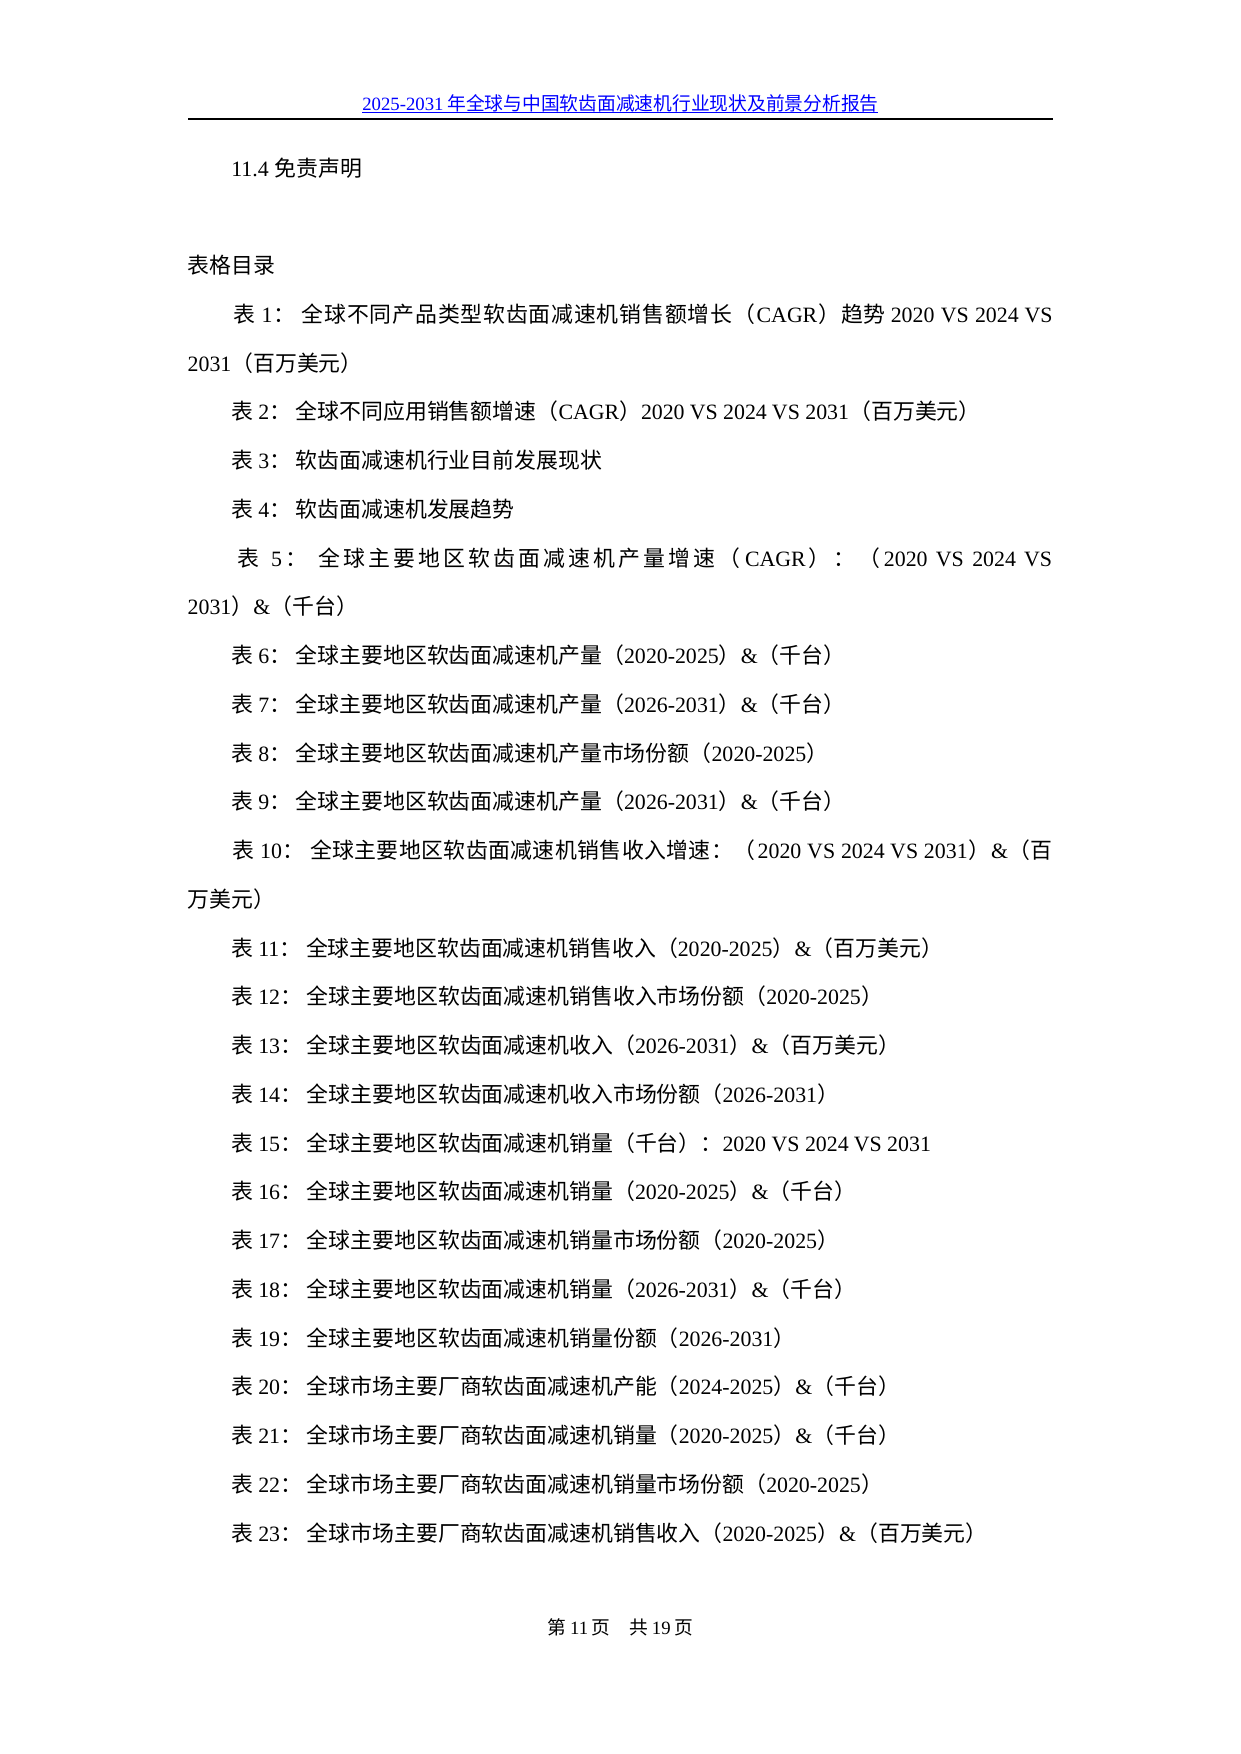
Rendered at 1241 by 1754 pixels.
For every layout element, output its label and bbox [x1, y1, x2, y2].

text [187, 150, 1053, 1548]
